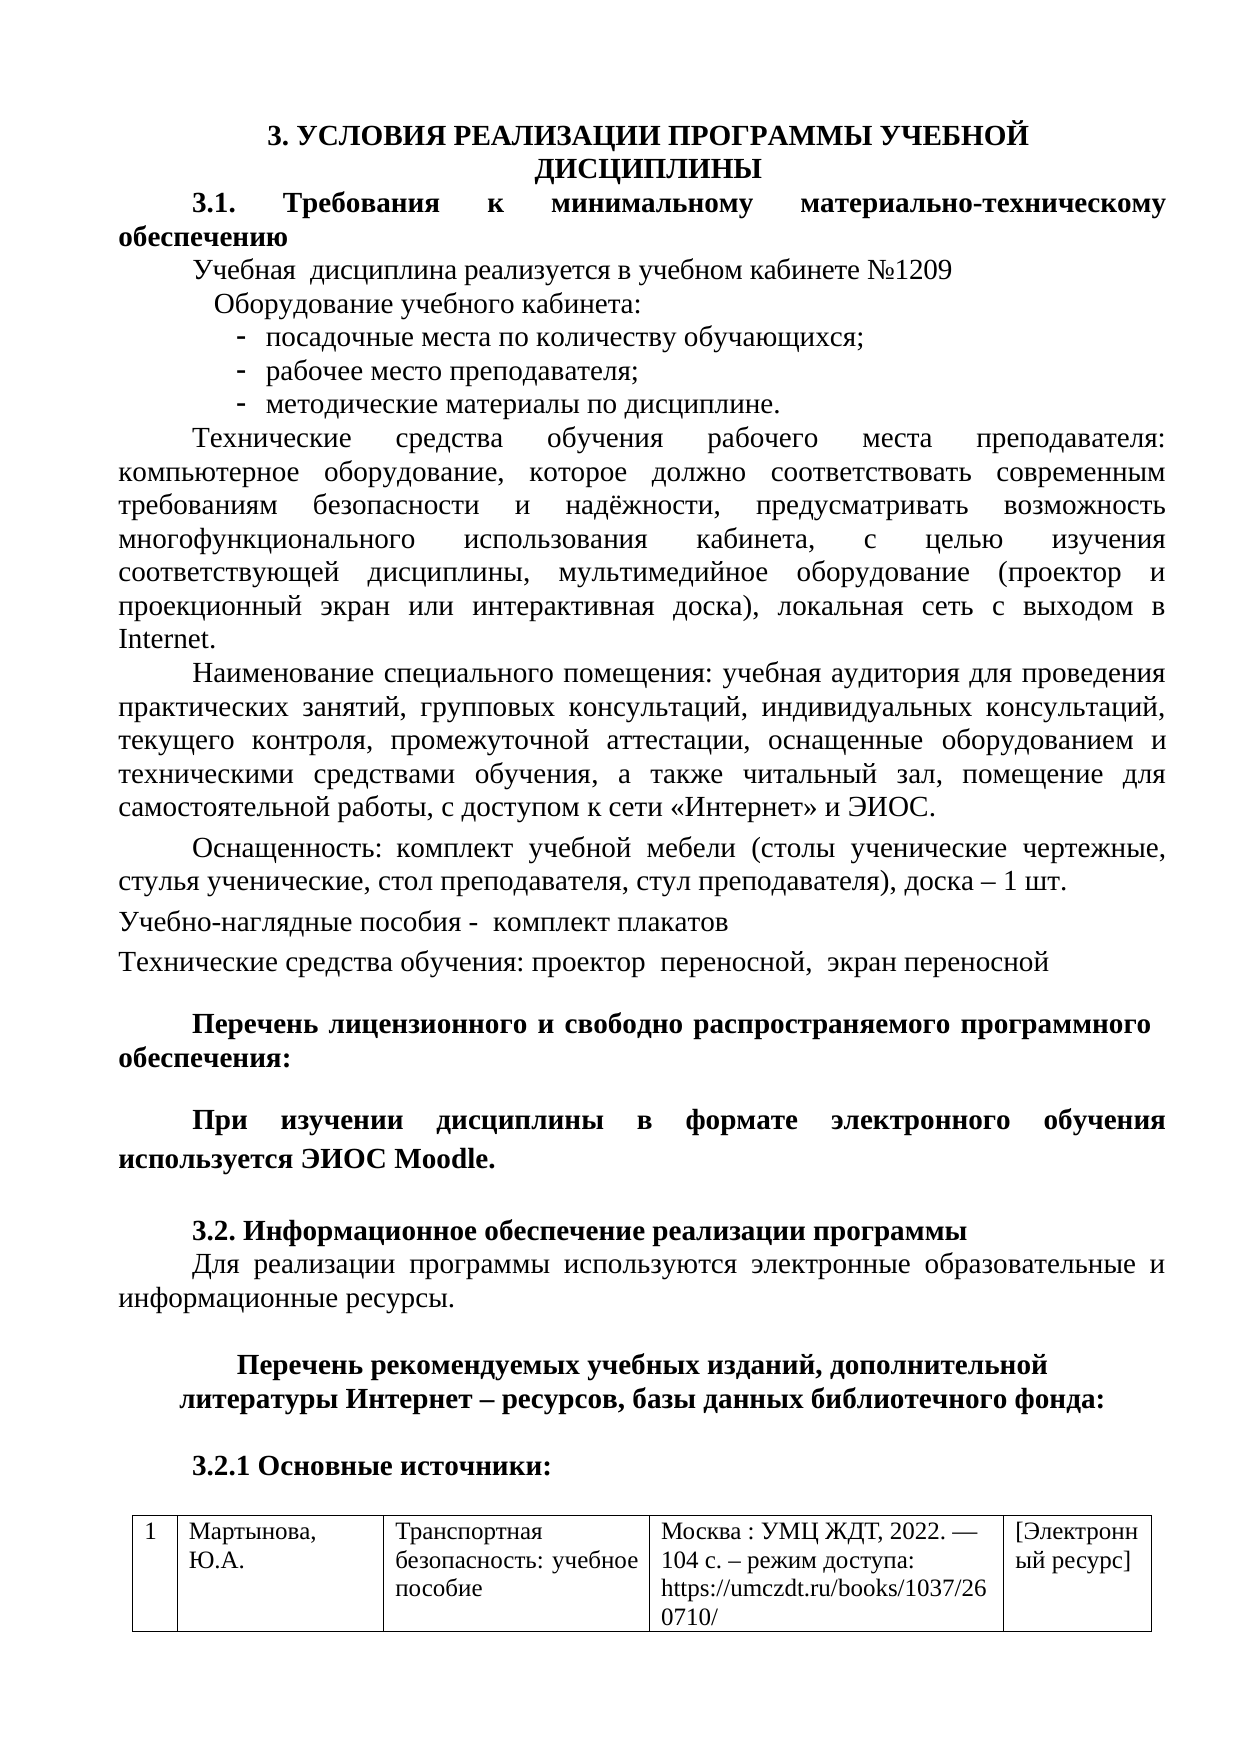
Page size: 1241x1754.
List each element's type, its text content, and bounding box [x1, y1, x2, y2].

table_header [384, 1516, 649, 1631]
table_header 1 [133, 1516, 177, 1631]
text 3.2.1 Основные источники: [118, 1448, 1167, 1481]
text Оснащенность: комплект учебной мебели (столы ученические чертежные, стулья ученические, стол преподавателя, стул преподавателя), доска – 1 шт. [118, 830, 1167, 897]
text Технические средства обучения рабочего места преподавателя: компьютерное оборудование, которое должно соответствовать современным требованиям безопасности и надёжности, предусматривать возможность многофункционального использования кабинета, с целью изучения соответствующей дисциплины, мультимедийное оборудование (проектор и проекционный экран или интерактивная доска), локальная сеть с выходом в Internet. [118, 420, 1167, 655]
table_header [1004, 1516, 1151, 1631]
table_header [650, 1516, 1003, 1631]
text Перечень лицензионного и свободно распространяемого программного обеспечения: [118, 1007, 1152, 1074]
text ДИСЦИПЛИНЫ [136, 152, 1161, 185]
text 3.2. Информационное обеспечение реализации программы [118, 1213, 1167, 1247]
list рабочее место преподавателя; [192, 353, 1167, 387]
list методические материалы по дисциплине. [192, 387, 1167, 420]
list посадочные места по количеству обучающихся; [192, 319, 1167, 353]
text Перечень рекомендуемых учебных изданий, дополнительной [118, 1347, 1167, 1381]
text Учебная дисциплина реализуется в учебном кабинете №1209 [118, 252, 1167, 286]
text Технические средства обучения: проектор переносной, экран переносной [118, 944, 1167, 978]
text При изучении дисциплины в формате электронного обучения используется ЭИОС Moodle. [118, 1102, 1167, 1174]
text Для реализации программы используются электронные образовательные и информационные ресурсы. [118, 1247, 1167, 1314]
text литературы Интернет – ресурсов, базы данных библиотечного фонда: [118, 1381, 1167, 1414]
text Наименование специального помещения: учебная аудитория для проведения практических занятий, групповых консультаций, индивидуальных консультаций, текущего контроля, промежуточной аттестации, оснащенные оборудованием и техническими средствами обучения, а также читальный зал, помещение для самостоятельной работы, с доступом к сети «Интернет» и ЭИОС. [118, 655, 1167, 823]
table_header Мартынова, Ю.А. [178, 1516, 383, 1631]
text Оборудование учебного кабинета: [118, 286, 1167, 319]
text 3.1. Требования к минимальному материально-техническому обеспечению [118, 185, 1167, 252]
text 3. УСЛОВИЯ РЕАЛИЗАЦИИ ПРОГРАММЫ УЧЕБНОЙ [136, 118, 1161, 152]
text Учебно-наглядные пособия - комплект плакатов [118, 904, 1167, 937]
